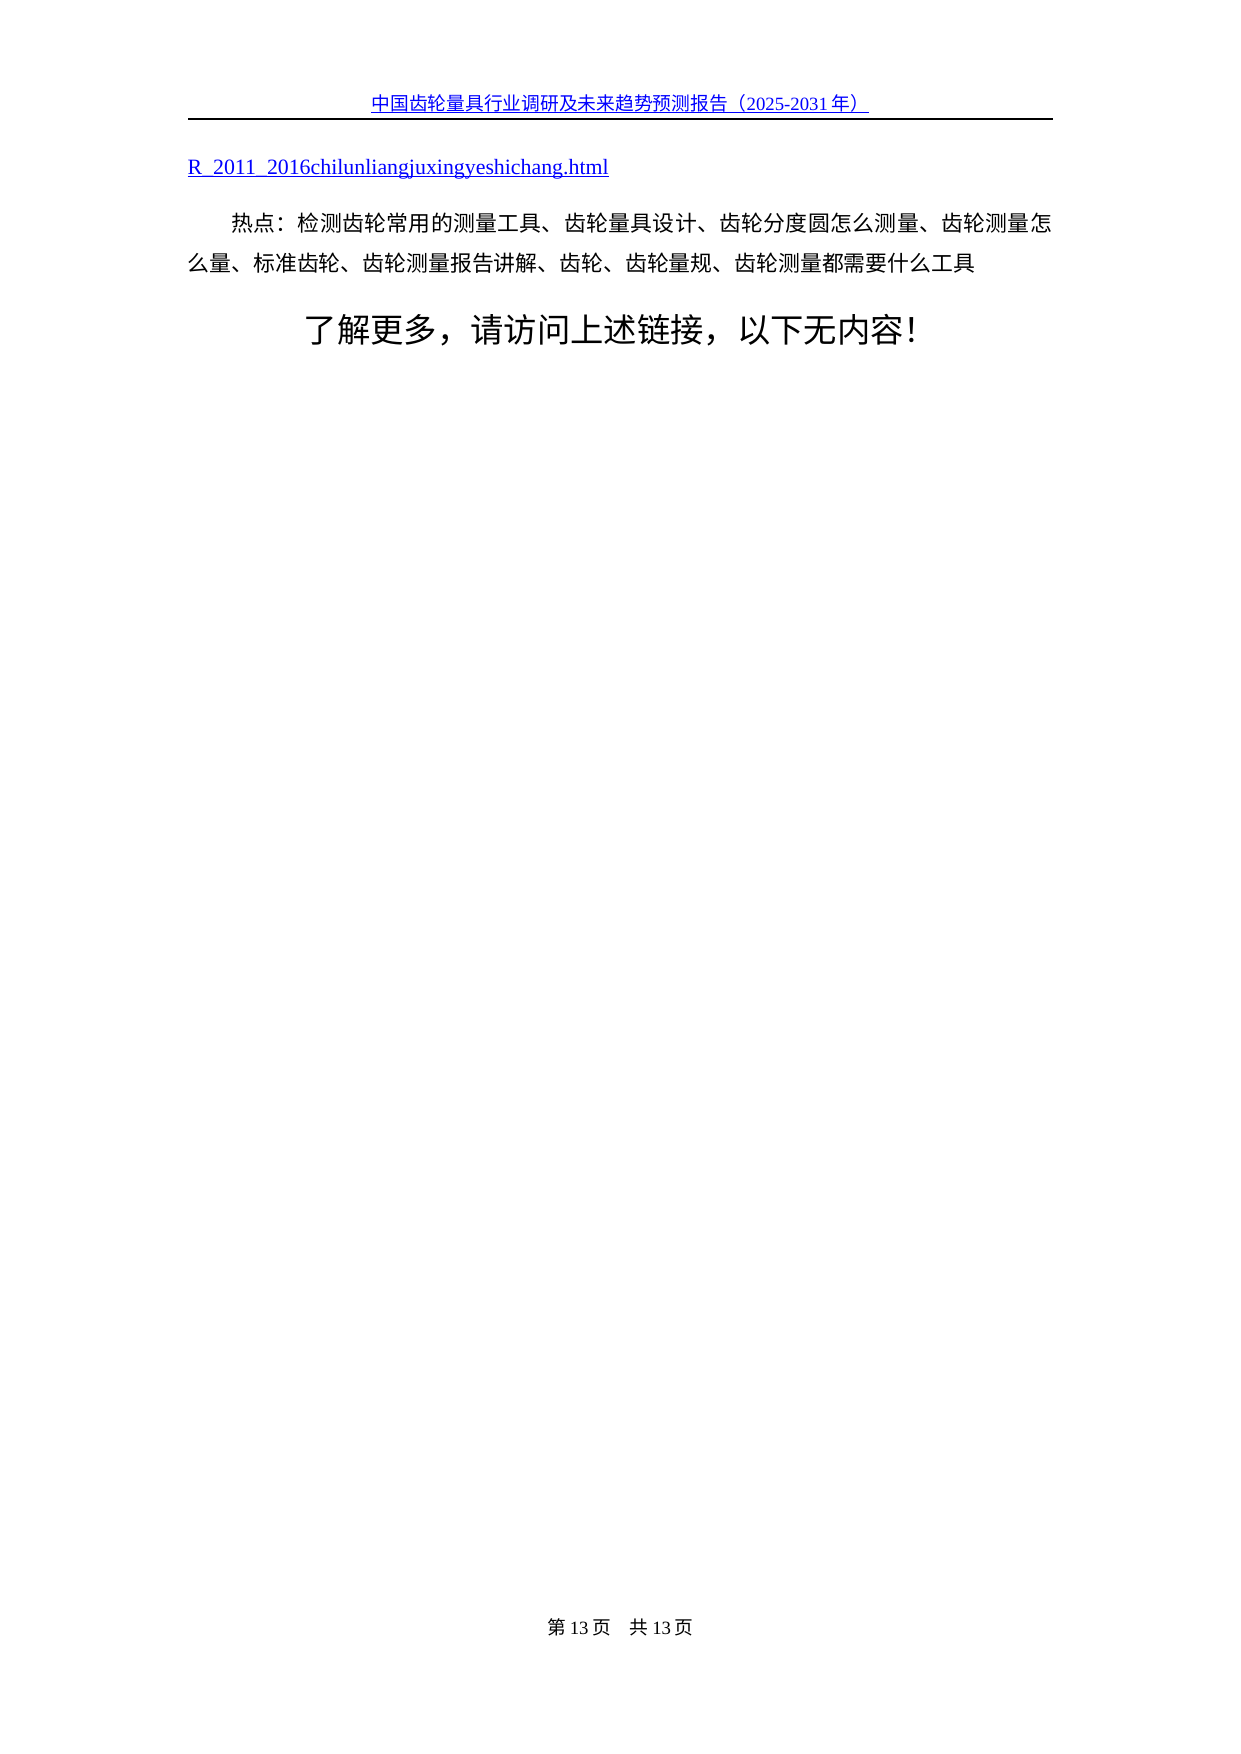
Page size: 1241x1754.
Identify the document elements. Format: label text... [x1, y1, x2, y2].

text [187, 150, 1053, 183]
title 了解更多，请访问上述链接，以下无内容！ [187, 296, 1053, 361]
text 热点：检测齿轮常用的测量工具、齿轮量具设计、齿轮分度圆怎么测量、齿轮测量怎么量、标准齿轮、齿轮测量报告讲解、齿轮、齿轮量规、齿轮测量都需要什么工具 [187, 205, 1053, 278]
